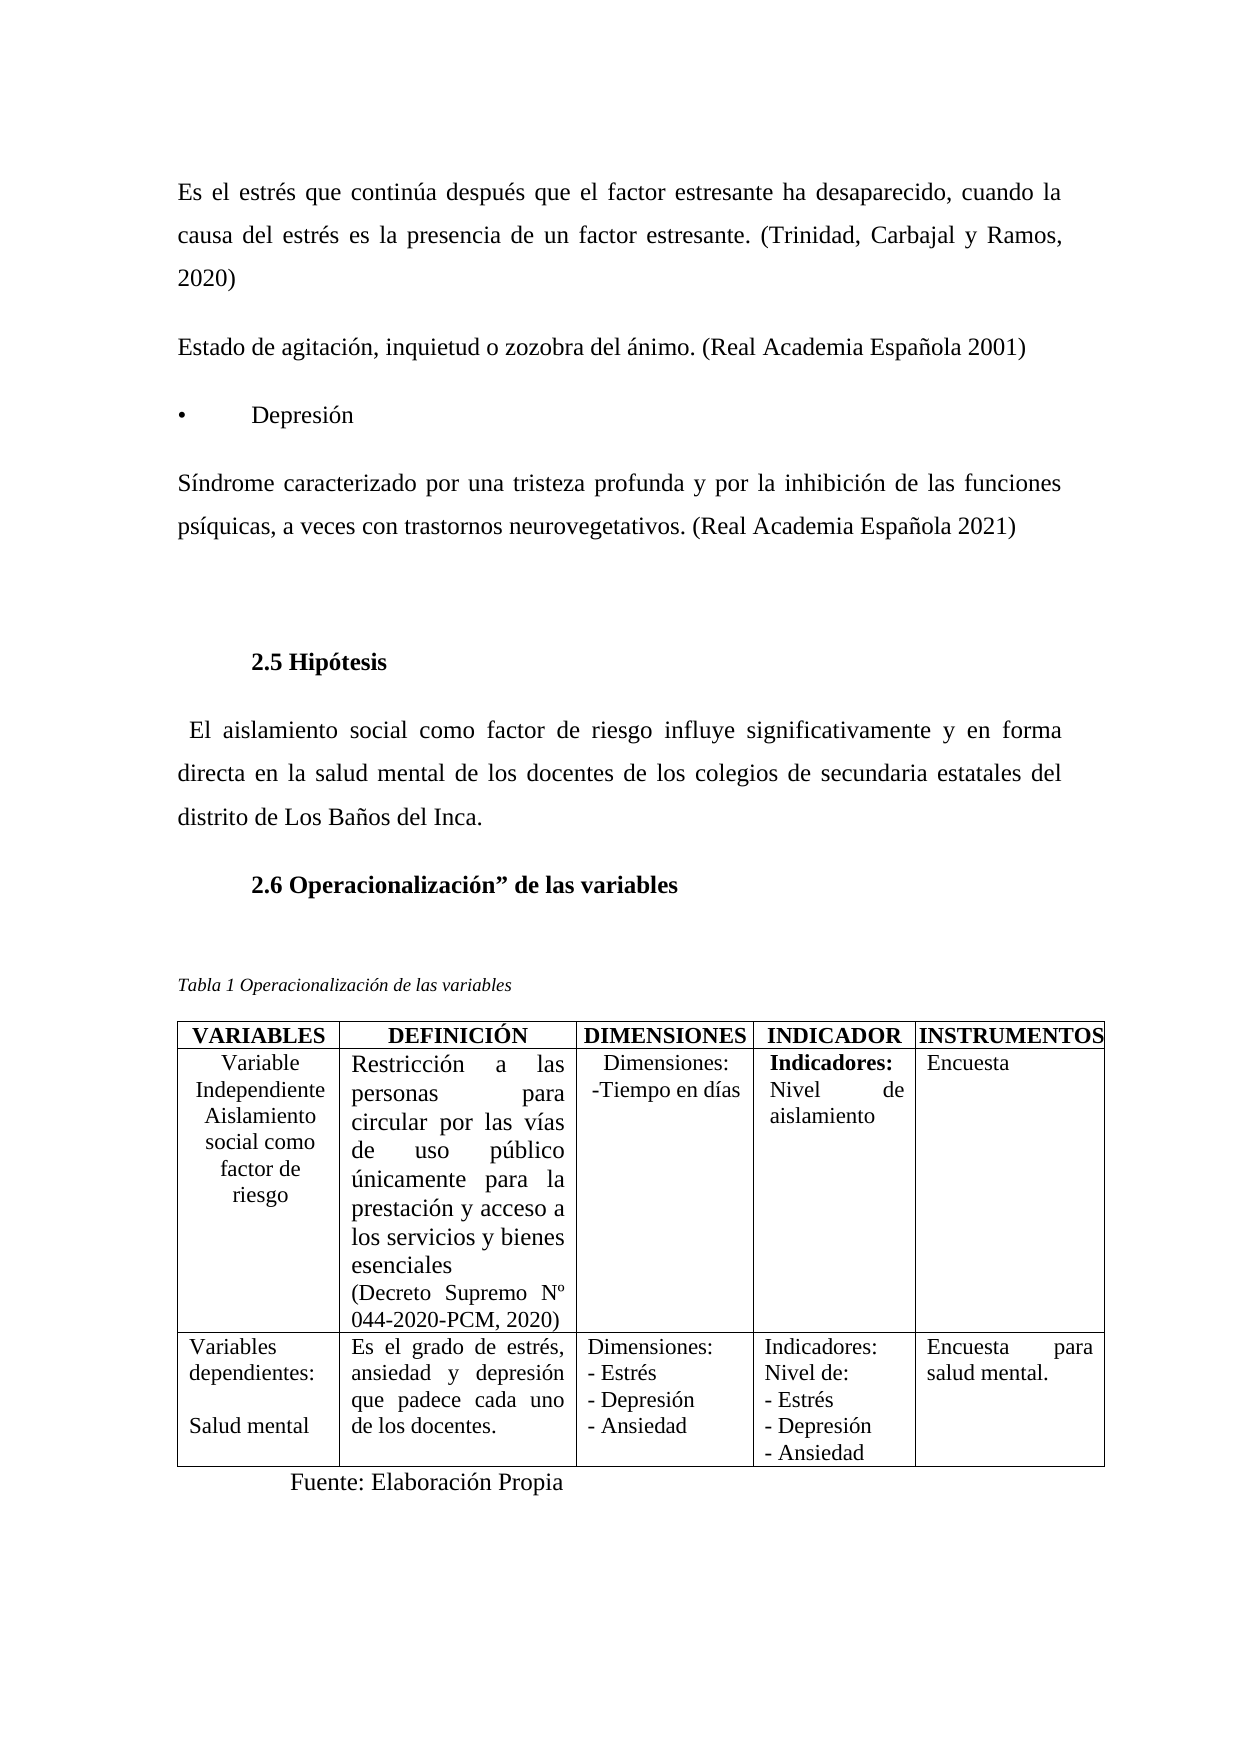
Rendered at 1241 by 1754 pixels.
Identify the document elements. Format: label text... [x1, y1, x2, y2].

text 2.6 Operacionalización” de las variables [251, 870, 1063, 898]
table_cell Variable Independiente Aislamiento social como factor de riesgo [178, 1049, 339, 1332]
table_header DIMENSIONES [577, 1022, 753, 1048]
table_cell Indicadores: Nivel de aislamiento [754, 1049, 915, 1332]
text Fuente: Elaboración Propia [290, 1467, 1063, 1495]
table_cell Encuesta [916, 1049, 1104, 1332]
table_cell Dimensiones: - Estrés - Depresión - Ansiedad [577, 1333, 753, 1466]
text • Depresión [177, 400, 1063, 428]
table_header DEFINICIÓN [340, 1022, 576, 1048]
table_cell Variables dependientes: Salud mental [178, 1333, 339, 1466]
text Tabla 1 Operacionalización de las variables [177, 974, 1063, 996]
text Es el estrés que continúa después que el factor estresante ha desaparecido, cuando la causa del estrés es la presencia de un factor estresante. (Trinidad, Carbajal y Ramos, 2020) [177, 177, 1063, 292]
table_cell Dimensiones: -Tiempo en días [577, 1049, 753, 1332]
text Estado de agitación, inquietud o zozobra del ánimo. (Real Academia Española 2001) [177, 332, 1063, 360]
table_cell Es el grado de estrés, ansiedad y depresión que padece cada uno de los docentes. [340, 1333, 576, 1466]
table_cell Encuesta para salud mental. [916, 1333, 1104, 1466]
text 2.5 Hipótesis [251, 647, 1063, 676]
table_cell Indicadores: Nivel de: - Estrés - Depresión - Ansiedad [754, 1333, 915, 1466]
table_header INDICADOR [754, 1022, 915, 1048]
text El aislamiento social como factor de riesgo influye significativamente y en forma directa en la salud mental de los docentes de los colegios de secundaria estatales del distrito de Los Baños del Inca. [177, 715, 1063, 830]
table_header INSTRUMENTOS [916, 1022, 1104, 1048]
table_cell Restricción a las personas para circular por las vías de uso público únicamente para la prestación y acceso a los servicios y bienes esenciales (Decreto Supremo Nº 044-2020-PCM, 2020) [340, 1049, 576, 1332]
text Síndrome caracterizado por una tristeza profunda y por la inhibición de las funciones psíquicas, a veces con trastornos neurovegetativos. (Real Academia Española 2021) [177, 468, 1063, 540]
table_header VARIABLES [178, 1022, 339, 1048]
